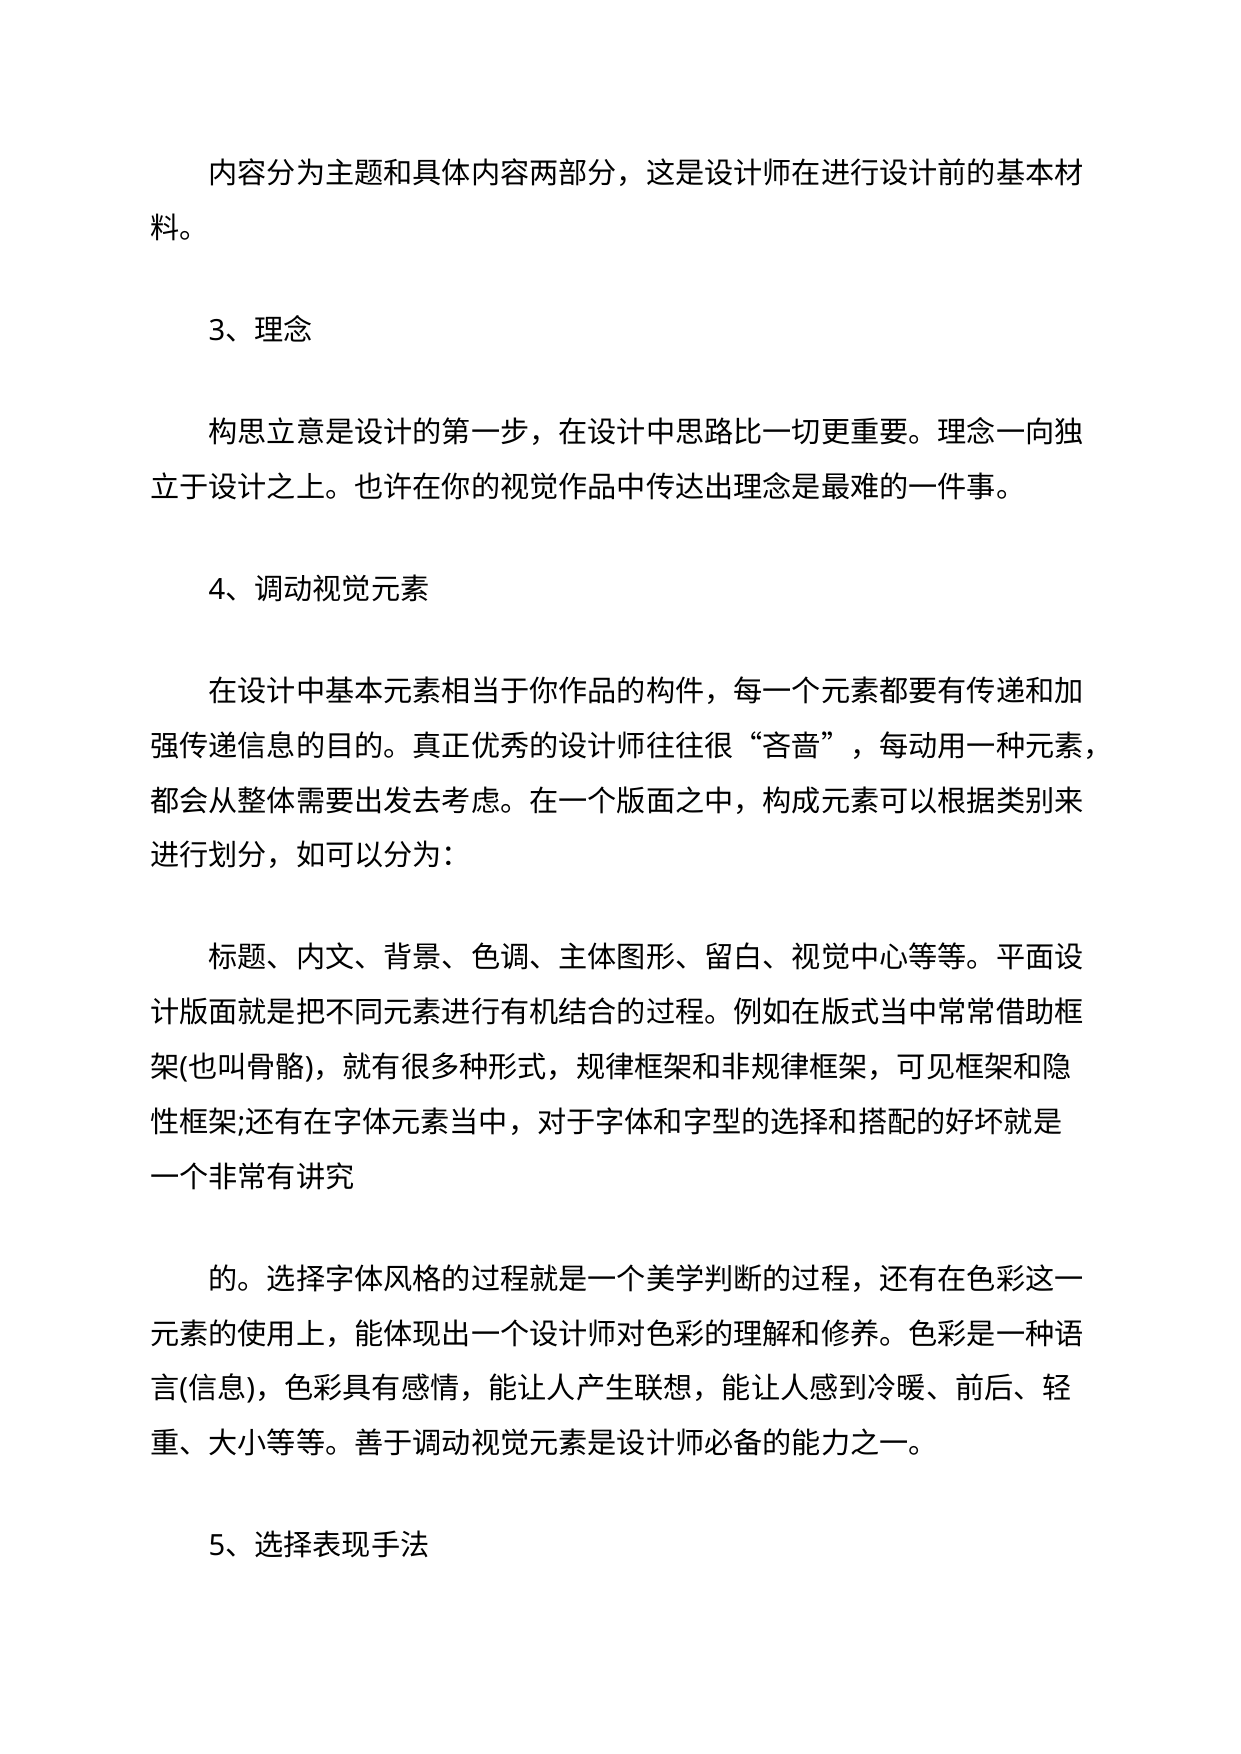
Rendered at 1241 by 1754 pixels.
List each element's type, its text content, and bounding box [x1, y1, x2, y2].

text 构思立意是设计的第一步，在设计中思路比一切更重要。理念一向独立于设计之上。也许在你的视觉作品中传达出理念是最难的一件事。 [150, 409, 1090, 506]
text 标题、内文、背景、色调、主体图形、留白、视觉中心等等。平面设计版面就是把不同元素进行有机结合的过程。例如在版式当中常常借助框架(也叫骨骼)，就有很多种形式，规律框架和非规律框架，可见框架和隐性框架;还有在字体元素当中，对于字体和字型的选择和搭配的好坏就是一个非常有讲究 [150, 934, 1090, 1196]
text 3、理念 [150, 307, 1090, 349]
text 5、选择表现手法 [150, 1522, 1090, 1564]
text 内容分为主题和具体内容两部分，这是设计师在进行设计前的基本材料。 [150, 150, 1090, 247]
text 4、调动视觉元素 [150, 565, 1090, 608]
text 的。选择字体风格的过程就是一个美学判断的过程，还有在色彩这一元素的使用上，能体现出一个设计师对色彩的理解和修养。色彩是一种语言(信息)，色彩具有感情，能让人产生联想，能让人感到冷暖、前后、轻重、大小等等。善于调动视觉元素是设计师必备的能力之一。 [150, 1255, 1090, 1462]
text 在设计中基本元素相当于你作品的构件，每一个元素都要有传递和加强传递信息的目的。真正优秀的设计师往往很“吝啬”，每动用一种元素，都会从整体需要出发去考虑。在一个版面之中，构成元素可以根据类别来进行划分，如可以分为： [150, 667, 1090, 874]
